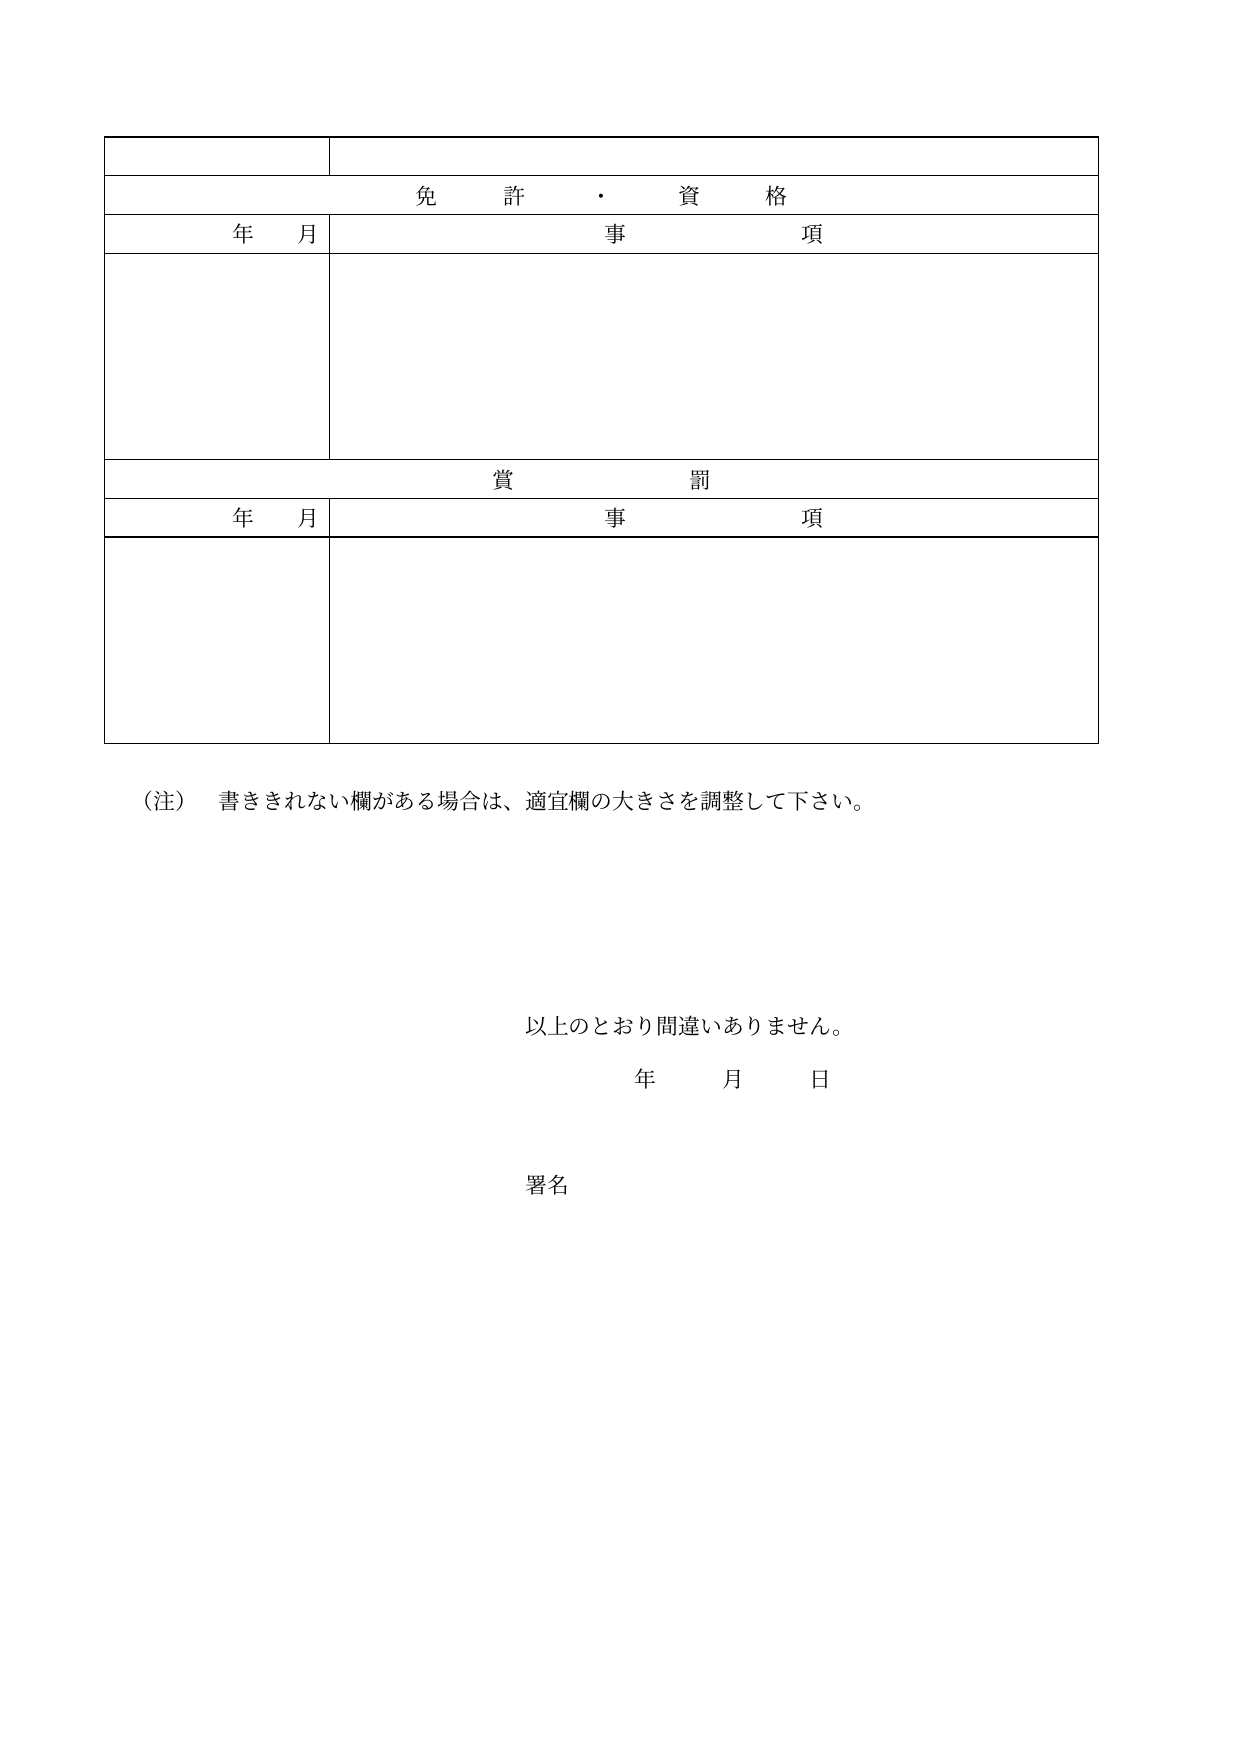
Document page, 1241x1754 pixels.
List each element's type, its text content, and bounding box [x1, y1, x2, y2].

table_cell [105, 138, 329, 175]
table_cell 事 項 [330, 499, 1098, 536]
table_cell 免 許 ・ 資 格 [105, 176, 1098, 214]
table_cell [105, 538, 329, 743]
text 署名 [131, 1165, 1144, 1203]
table_cell 年 月 [105, 215, 329, 252]
table_cell [330, 538, 1098, 743]
table_cell [330, 138, 1098, 175]
table_cell 賞 罰 [105, 460, 1098, 498]
table_cell [330, 254, 1098, 459]
text 年 月 日 [131, 1059, 1144, 1097]
table_cell [105, 254, 329, 459]
table_cell 事 項 [330, 215, 1098, 252]
text （注） 書ききれない欄がある場合は、適宜欄の大きさを調整して下さい。 [131, 781, 1144, 819]
text 以上のとおり間違いありません。 [131, 1006, 1144, 1044]
table_cell 年 月 [105, 499, 329, 536]
